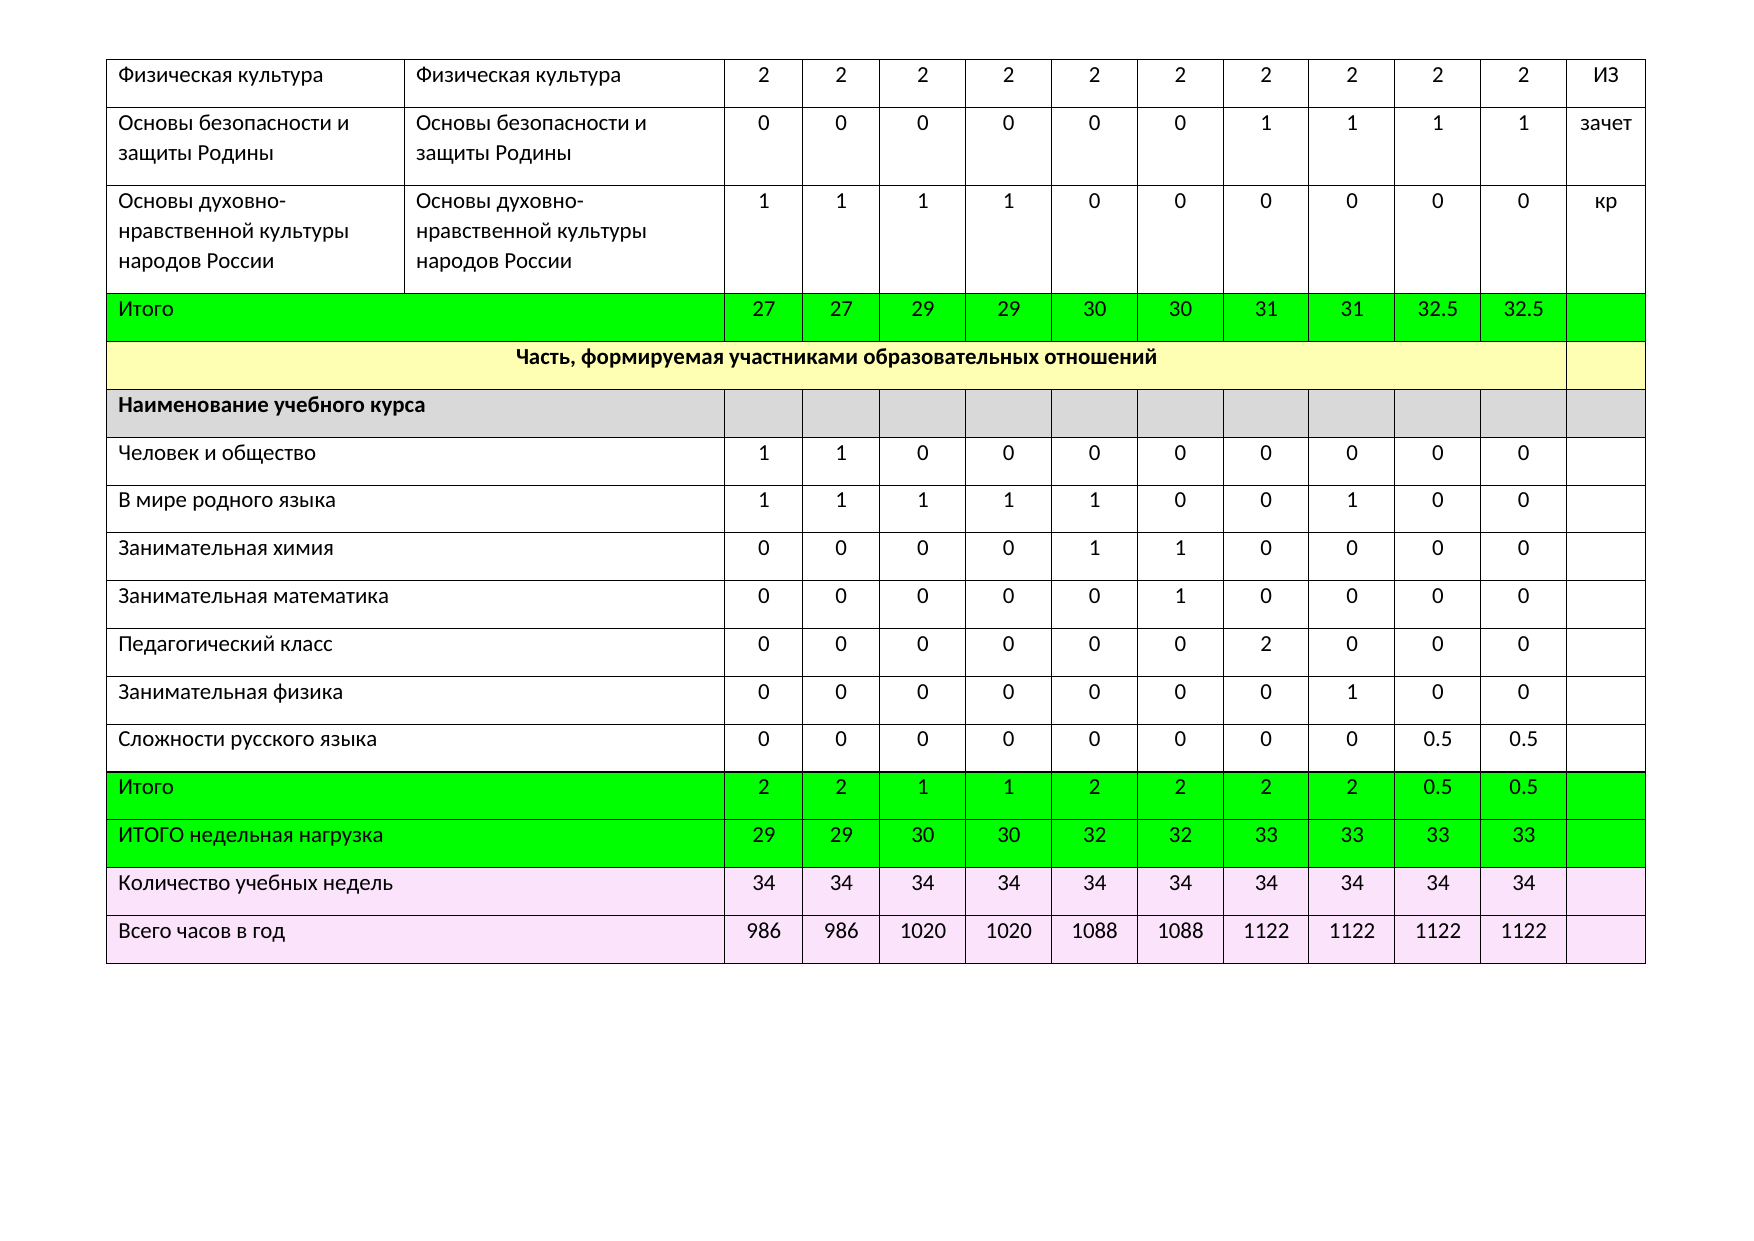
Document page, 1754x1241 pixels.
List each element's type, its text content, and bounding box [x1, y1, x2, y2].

table_cell Часть, формируемая участниками образовательных отношений [107, 342, 1566, 389]
table_cell 1 [1052, 533, 1137, 580]
table_cell 34 [1481, 868, 1566, 915]
table_cell [1138, 390, 1223, 437]
table_cell 0.5 [1481, 773, 1566, 819]
table_cell 32.5 [1395, 294, 1480, 341]
table_cell 0 [1052, 438, 1137, 484]
table_cell [1567, 677, 1645, 723]
table_cell [1224, 390, 1308, 437]
table_cell 2 [1395, 60, 1480, 107]
table_cell 0 [803, 677, 879, 723]
table_cell 0 [1138, 486, 1223, 532]
table_cell 0.5 [1481, 725, 1566, 771]
table_cell [1567, 533, 1645, 580]
table_cell 1122 [1309, 916, 1394, 963]
table_cell 0 [1052, 186, 1137, 293]
table_cell 2 [1481, 60, 1566, 107]
table_cell [1395, 390, 1480, 437]
table_cell 2 [1052, 60, 1137, 107]
table_cell 986 [803, 916, 879, 963]
table_cell 33 [1481, 820, 1566, 867]
table_cell 0 [803, 725, 879, 771]
table_cell [1567, 725, 1645, 771]
table_cell 1 [725, 186, 802, 293]
table_cell Основы духовно-нравственной культуры народов России [405, 186, 724, 293]
table_cell 1 [1309, 677, 1394, 723]
table_cell 0 [1138, 438, 1223, 484]
table_cell 1 [1052, 486, 1137, 532]
table_cell 0 [880, 438, 965, 484]
table_cell 1 [880, 186, 965, 293]
table_cell 34 [1309, 868, 1394, 915]
table_cell 0 [725, 581, 802, 628]
table_cell 0 [1481, 629, 1566, 676]
table_cell 0 [725, 533, 802, 580]
table_cell 34 [1052, 868, 1137, 915]
table_cell 0 [1309, 725, 1394, 771]
table_cell 0 [1395, 629, 1480, 676]
table_cell [966, 390, 1051, 437]
table_cell 0.5 [1395, 773, 1480, 819]
table_cell 0 [1395, 581, 1480, 628]
table_cell [1567, 820, 1645, 867]
table_cell ИТОГО недельная нагрузка [107, 820, 724, 867]
table_cell 0 [1138, 725, 1223, 771]
table_cell Физическая культура [107, 60, 404, 107]
table_cell 1 [1309, 108, 1394, 185]
table_cell 0 [1309, 438, 1394, 484]
table_cell 1 [1309, 486, 1394, 532]
table_cell 2 [1138, 60, 1223, 107]
table_cell 31 [1224, 294, 1308, 341]
table_cell 0 [1395, 677, 1480, 723]
table_cell 33 [1309, 820, 1394, 867]
table_cell Занимательная физика [107, 677, 724, 723]
table_cell 0 [1052, 581, 1137, 628]
table_cell 29 [966, 294, 1051, 341]
table_cell 0 [803, 533, 879, 580]
table_cell 0 [1224, 677, 1308, 723]
table_cell 0 [966, 725, 1051, 771]
table_cell 0 [1052, 108, 1137, 185]
table_cell [1309, 390, 1394, 437]
table_cell [1567, 390, 1645, 437]
table_cell 0 [1052, 629, 1137, 676]
table_cell 0 [1138, 108, 1223, 185]
table_cell 0 [1481, 581, 1566, 628]
table_cell 0 [725, 108, 802, 185]
table_cell [725, 390, 802, 437]
table_cell 0 [1481, 533, 1566, 580]
table_cell 34 [966, 868, 1051, 915]
table_cell [1567, 342, 1645, 389]
table_cell 32 [1138, 820, 1223, 867]
table_cell 31 [1309, 294, 1394, 341]
table_cell 2 [1309, 773, 1394, 819]
table_cell 2 [880, 60, 965, 107]
table_cell 1 [1224, 108, 1308, 185]
table_cell 1 [803, 438, 879, 484]
table_cell 1 [880, 773, 965, 819]
table_cell Основы безопасности и защиты Родины [107, 108, 404, 185]
table_cell 1122 [1224, 916, 1308, 963]
table_cell 27 [725, 294, 802, 341]
table_cell 1 [1481, 108, 1566, 185]
table_cell 0 [725, 629, 802, 676]
table_cell 0.5 [1395, 725, 1480, 771]
table_cell 0 [880, 581, 965, 628]
table_cell [803, 390, 879, 437]
table_cell 1 [966, 186, 1051, 293]
table_cell Наименование учебного курса [107, 390, 724, 437]
table_cell Основы духовно-нравственной культуры народов России [107, 186, 404, 293]
table_cell Всего часов в год [107, 916, 724, 963]
table_cell 27 [803, 294, 879, 341]
table_cell 0 [1395, 186, 1480, 293]
table_cell 0 [1138, 629, 1223, 676]
table_cell 1020 [966, 916, 1051, 963]
table_cell [880, 390, 965, 437]
table_cell [1567, 581, 1645, 628]
table_cell 1 [1138, 581, 1223, 628]
table_cell [1567, 438, 1645, 484]
table_cell Физическая культура [405, 60, 724, 107]
table_cell 0 [1224, 725, 1308, 771]
table_cell 34 [1224, 868, 1308, 915]
table_cell 29 [880, 294, 965, 341]
table_cell 0 [1224, 533, 1308, 580]
table_cell 34 [1138, 868, 1223, 915]
table_cell 0 [1052, 677, 1137, 723]
table_cell 0 [1224, 438, 1308, 484]
table_cell 1 [1138, 533, 1223, 580]
table_cell 33 [1224, 820, 1308, 867]
table_cell [1567, 629, 1645, 676]
table_cell 986 [725, 916, 802, 963]
table_cell 29 [803, 820, 879, 867]
table_cell 0 [725, 725, 802, 771]
table_cell 2 [725, 60, 802, 107]
table_cell Итого [107, 773, 724, 819]
table_cell 0 [803, 108, 879, 185]
table_cell Человек и общество [107, 438, 724, 484]
table_cell кр [1567, 186, 1645, 293]
table_cell 2 [1224, 773, 1308, 819]
table_cell 1 [966, 773, 1051, 819]
table_cell 2 [966, 60, 1051, 107]
table_cell 0 [1224, 581, 1308, 628]
table_cell 0 [880, 108, 965, 185]
table_cell 0 [803, 629, 879, 676]
table_cell 1088 [1052, 916, 1137, 963]
table_cell 29 [725, 820, 802, 867]
table_cell [1567, 486, 1645, 532]
table_cell 34 [1395, 868, 1480, 915]
table_cell 30 [880, 820, 965, 867]
table_cell 0 [1395, 486, 1480, 532]
table_cell 0 [966, 677, 1051, 723]
table_cell 0 [966, 581, 1051, 628]
table_cell Занимательная химия [107, 533, 724, 580]
table_cell 1122 [1395, 916, 1480, 963]
table_cell 1 [966, 486, 1051, 532]
table_cell Итого [107, 294, 724, 341]
table_cell 34 [803, 868, 879, 915]
table_cell 2 [803, 773, 879, 819]
table_cell [1567, 916, 1645, 963]
table_cell [1567, 773, 1645, 819]
table_cell ИЗ [1567, 60, 1645, 107]
table_cell 1122 [1481, 916, 1566, 963]
table_cell 0 [880, 533, 965, 580]
table_cell 1 [725, 486, 802, 532]
table_cell 2 [1309, 60, 1394, 107]
table_cell В мире родного языка [107, 486, 724, 532]
table_cell 2 [1052, 773, 1137, 819]
table_cell 0 [1481, 186, 1566, 293]
table_cell 0 [1052, 725, 1137, 771]
table_cell 0 [880, 677, 965, 723]
table_cell 0 [1138, 186, 1223, 293]
table_cell 0 [966, 108, 1051, 185]
table_cell Основы безопасности и защиты Родины [405, 108, 724, 185]
table_cell 2 [1138, 773, 1223, 819]
table_cell 2 [803, 60, 879, 107]
table_cell 30 [966, 820, 1051, 867]
table_cell 0 [966, 533, 1051, 580]
table_cell 32.5 [1481, 294, 1566, 341]
table_cell 0 [1395, 438, 1480, 484]
table_cell 2 [1224, 629, 1308, 676]
table_cell 0 [1309, 629, 1394, 676]
table_cell 0 [1395, 533, 1480, 580]
table_cell 1 [803, 186, 879, 293]
table_cell 0 [966, 438, 1051, 484]
table_cell 1 [725, 438, 802, 484]
table_cell [1567, 294, 1645, 341]
table_cell [1052, 390, 1137, 437]
table_cell Занимательная математика [107, 581, 724, 628]
table_cell 0 [1481, 438, 1566, 484]
table_cell 30 [1138, 294, 1223, 341]
table_cell 34 [725, 868, 802, 915]
table_cell 1 [880, 486, 965, 532]
table_cell 1088 [1138, 916, 1223, 963]
table_cell 0 [1309, 533, 1394, 580]
table_cell Количество учебных недель [107, 868, 724, 915]
table_cell 0 [803, 581, 879, 628]
table_cell 0 [966, 629, 1051, 676]
table_cell 2 [1224, 60, 1308, 107]
table_cell 0 [880, 629, 965, 676]
table_cell 1020 [880, 916, 965, 963]
table_cell 2 [725, 773, 802, 819]
table_cell 0 [1138, 677, 1223, 723]
table_cell 0 [880, 725, 965, 771]
table_cell 0 [1481, 486, 1566, 532]
table_cell 1 [1395, 108, 1480, 185]
table_cell 0 [725, 677, 802, 723]
table_cell 33 [1395, 820, 1480, 867]
table_cell 32 [1052, 820, 1137, 867]
table_cell 0 [1224, 486, 1308, 532]
table_cell 0 [1309, 581, 1394, 628]
table_cell 1 [803, 486, 879, 532]
table_cell 0 [1481, 677, 1566, 723]
table_cell [1481, 390, 1566, 437]
table_cell 30 [1052, 294, 1137, 341]
table_cell Сложности русского языка [107, 725, 724, 771]
table_cell 34 [880, 868, 965, 915]
table_cell 0 [1224, 186, 1308, 293]
table_cell зачет [1567, 108, 1645, 185]
table_cell Педагогический класс [107, 629, 724, 676]
table_cell [1567, 868, 1645, 915]
table_cell 0 [1309, 186, 1394, 293]
